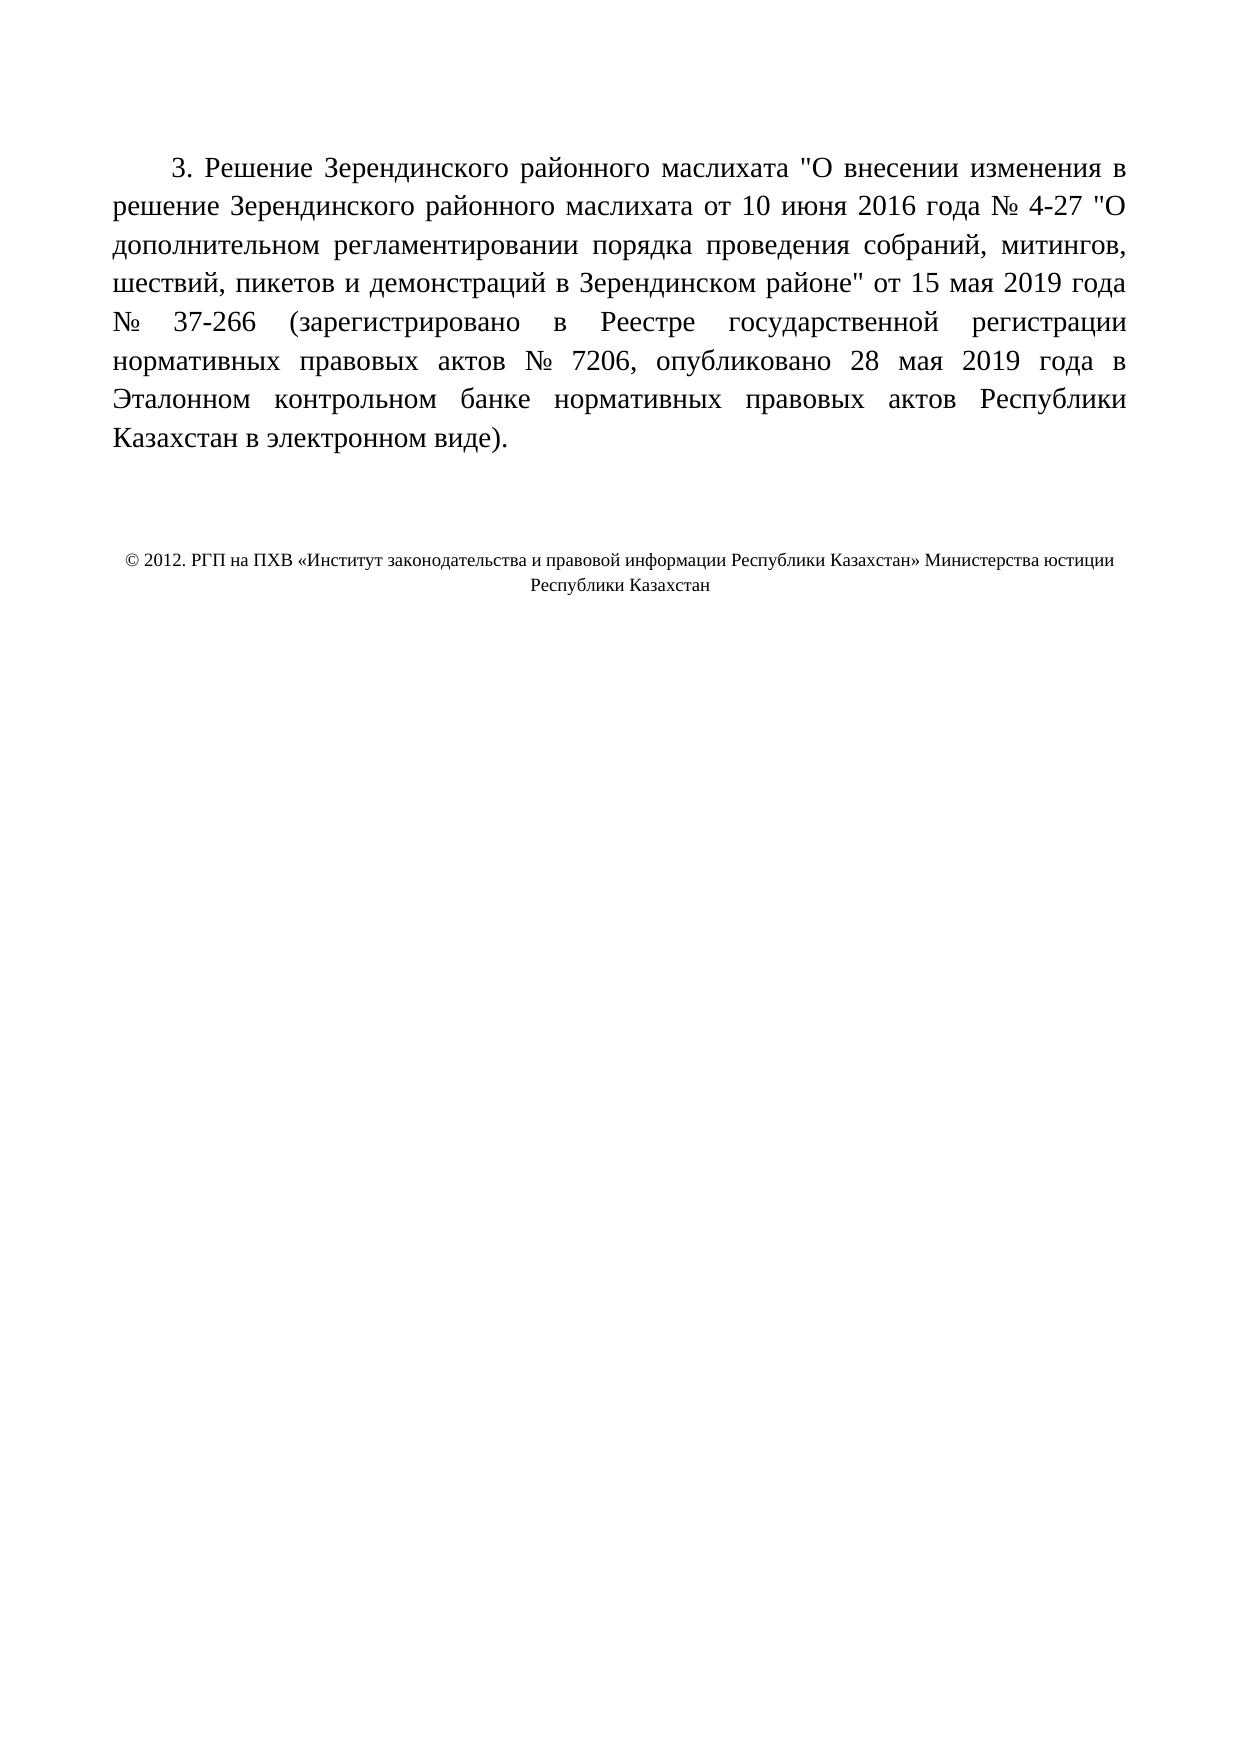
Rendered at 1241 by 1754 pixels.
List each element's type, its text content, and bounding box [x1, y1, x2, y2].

text 3. Решение Зерендинского районного маслихата "О внесении изменения в решение Зерендинского районного маслихата от 10 июня 2016 года № 4-27 "О дополнительном регламентировании порядка проведения собраний, митингов, шествий, пикетов и демонстраций в Зерендинском районе" от 15 мая 2019 года № 37-266 (зарегистрировано в Реестре государственной регистрации нормативных правовых актов № 7206, опубликовано 28 мая 2019 года в Эталонном контрольном банке нормативных правовых актов Республики Казахстан в электронном виде). [112, 150, 1128, 453]
text © 2012. РГП на ПХВ «Институт законодательства и правовой информации Республики Казахстан» Министерства юстиции Республики Казахстан [112, 549, 1128, 595]
